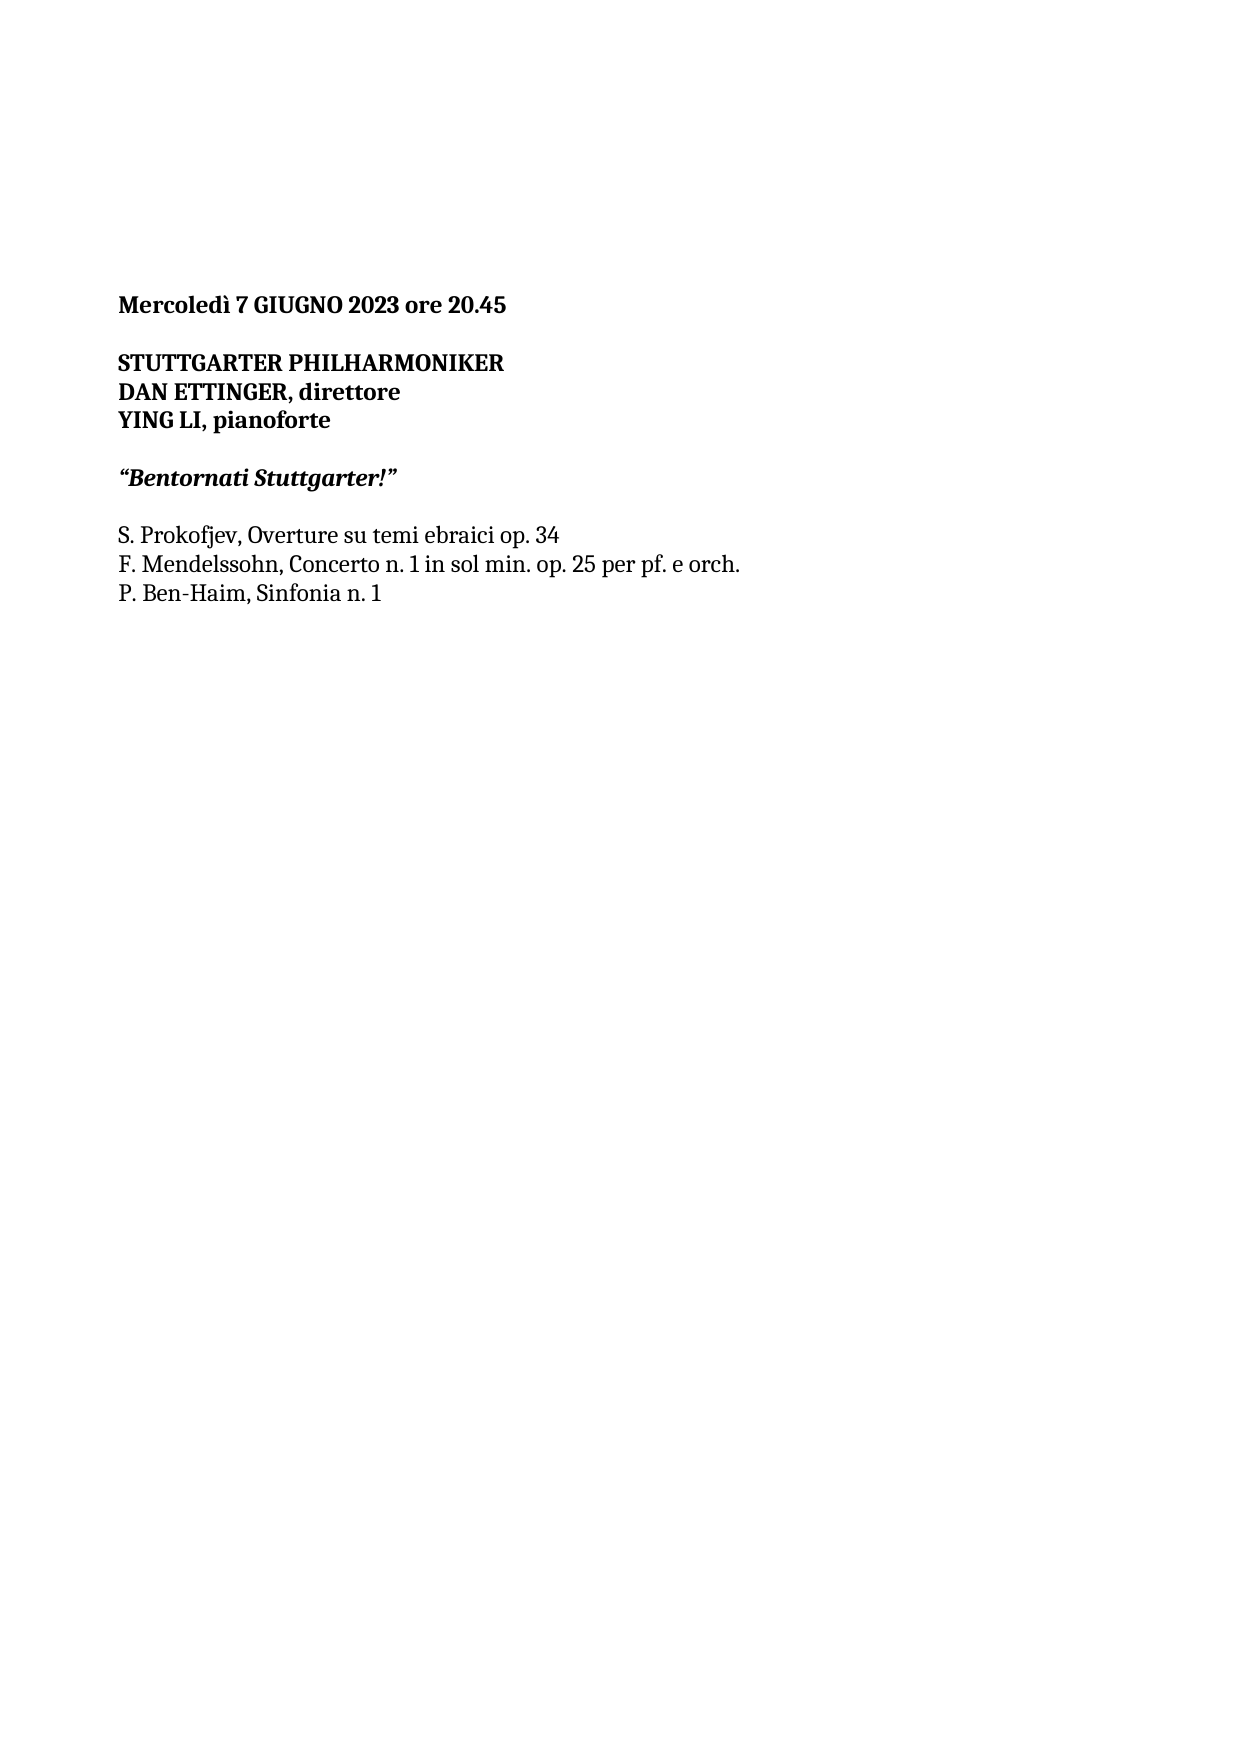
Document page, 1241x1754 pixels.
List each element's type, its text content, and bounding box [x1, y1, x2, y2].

text “Bentornati Stuttgarter!” [118, 464, 1122, 493]
text F. Mendelssohn, Concerto n. 1 in sol min. op. 25 per pf. e orch. [118, 550, 1122, 579]
text S. Prokofjev, Overture su temi ebraici op. 34 [118, 521, 1122, 550]
text DAN ETTINGER, direttore [118, 378, 1122, 406]
text YING LI, pianoforte [118, 406, 1122, 435]
text P. Ben-Haim, Sinfonia n. 1 [118, 579, 1122, 608]
text STUTTGARTER PHILHARMONIKER [118, 349, 1122, 378]
text Mercoledì 7 GIUGNO 2023 ore 20.45 [118, 291, 1122, 320]
